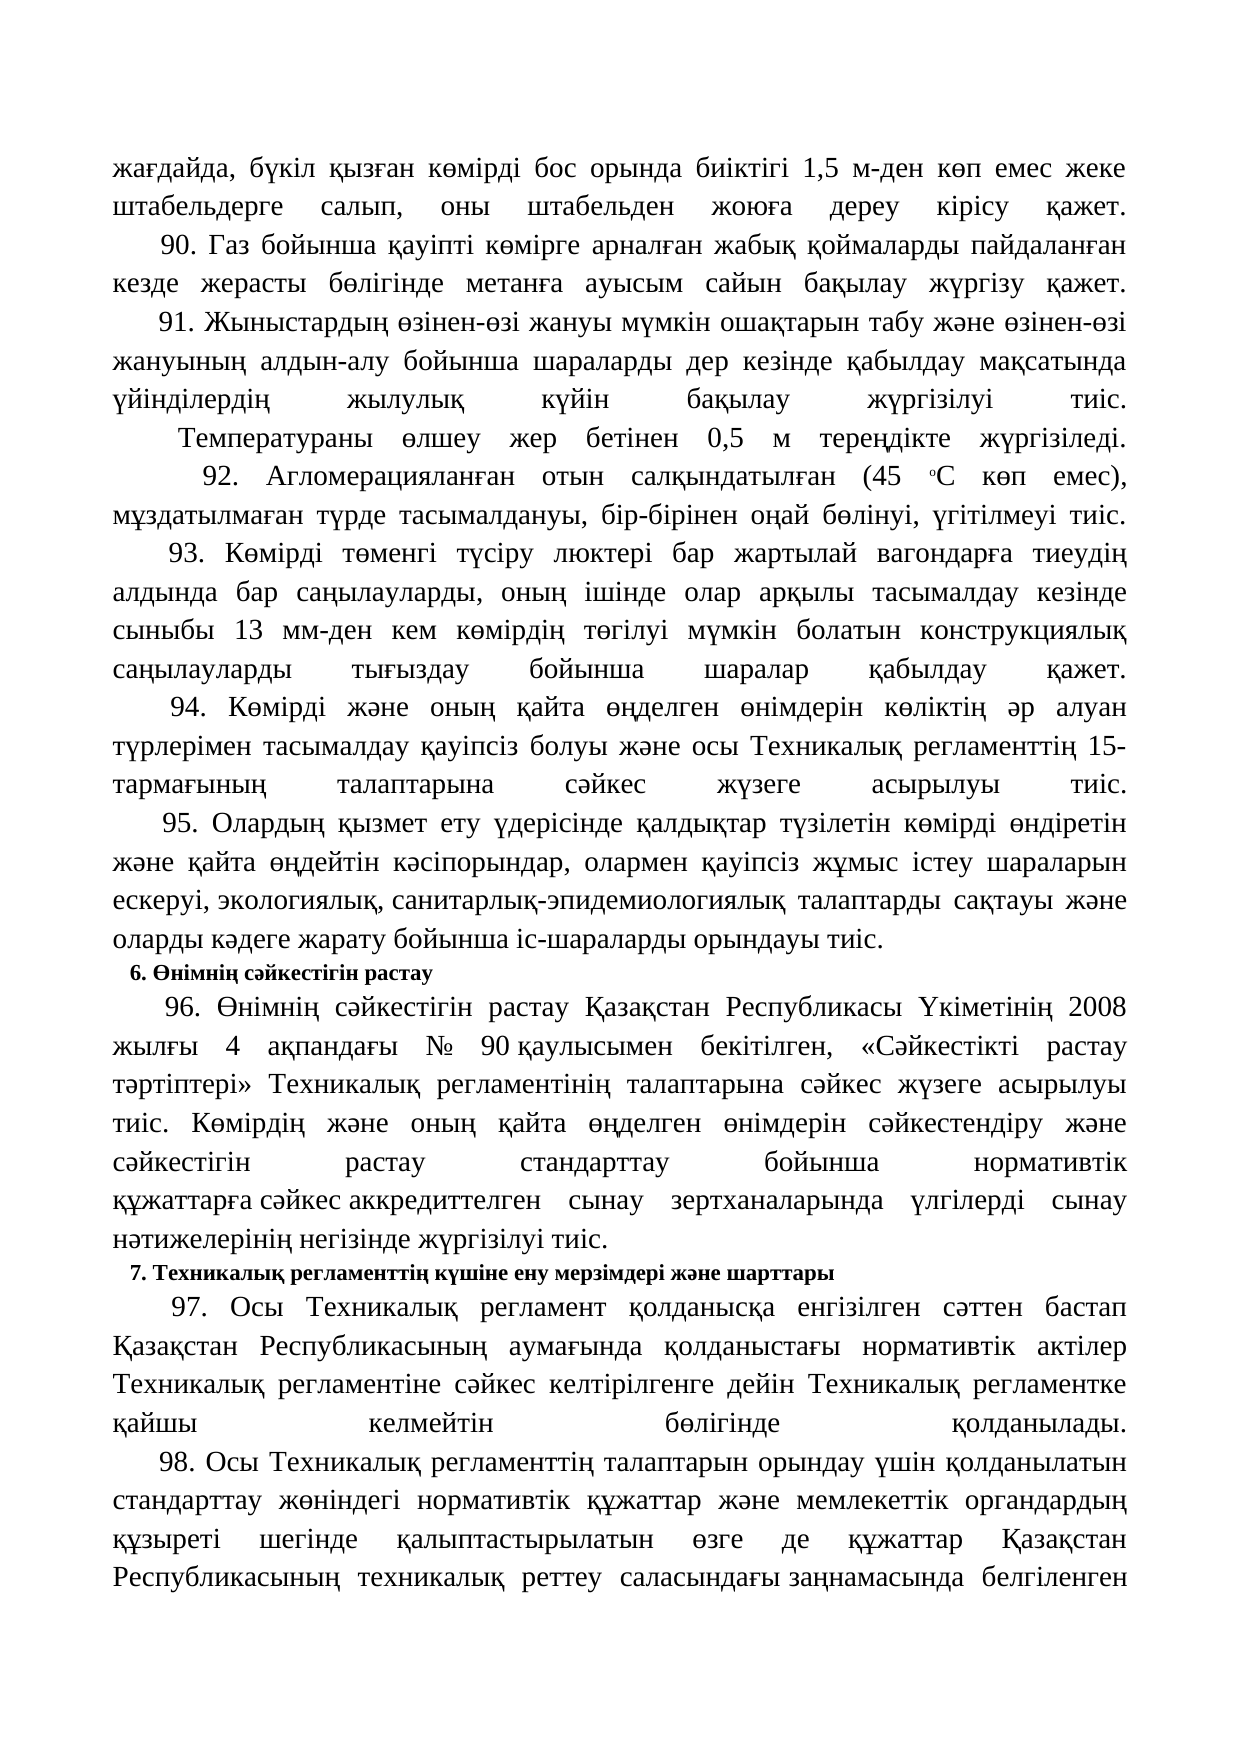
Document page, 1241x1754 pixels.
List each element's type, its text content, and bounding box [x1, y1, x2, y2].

text 6. Өнімнің сәйкестігін растау [112, 959, 1128, 986]
text 96. Өнімнің сәйкестігін растау Қазақстан Республикасы Үкіметінің 2008 жылғы 4 ақпандағы № 90 қаулысымен бекітілген, «Сәйкестікті растау тәртіптері» Техникалық регламентінің талаптарына сәйкес жүзеге асырылуы тиіс. Көмірдің және оның қайта өңделген өнімдерін сәйкестендіру және сәйкестігін растау стандарттау бойынша нормативтік құжаттарға сәйкес аккредиттелген сынау зертханаларында үлгілерді сынау нәтижелерінің негізінде жүргізілуі тиіс. [112, 989, 1128, 1254]
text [112, 1289, 1128, 1593]
text 7. Техникалық регламенттің күшіне ену мерзімдері және шарттары [112, 1259, 1128, 1286]
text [112, 150, 1128, 954]
